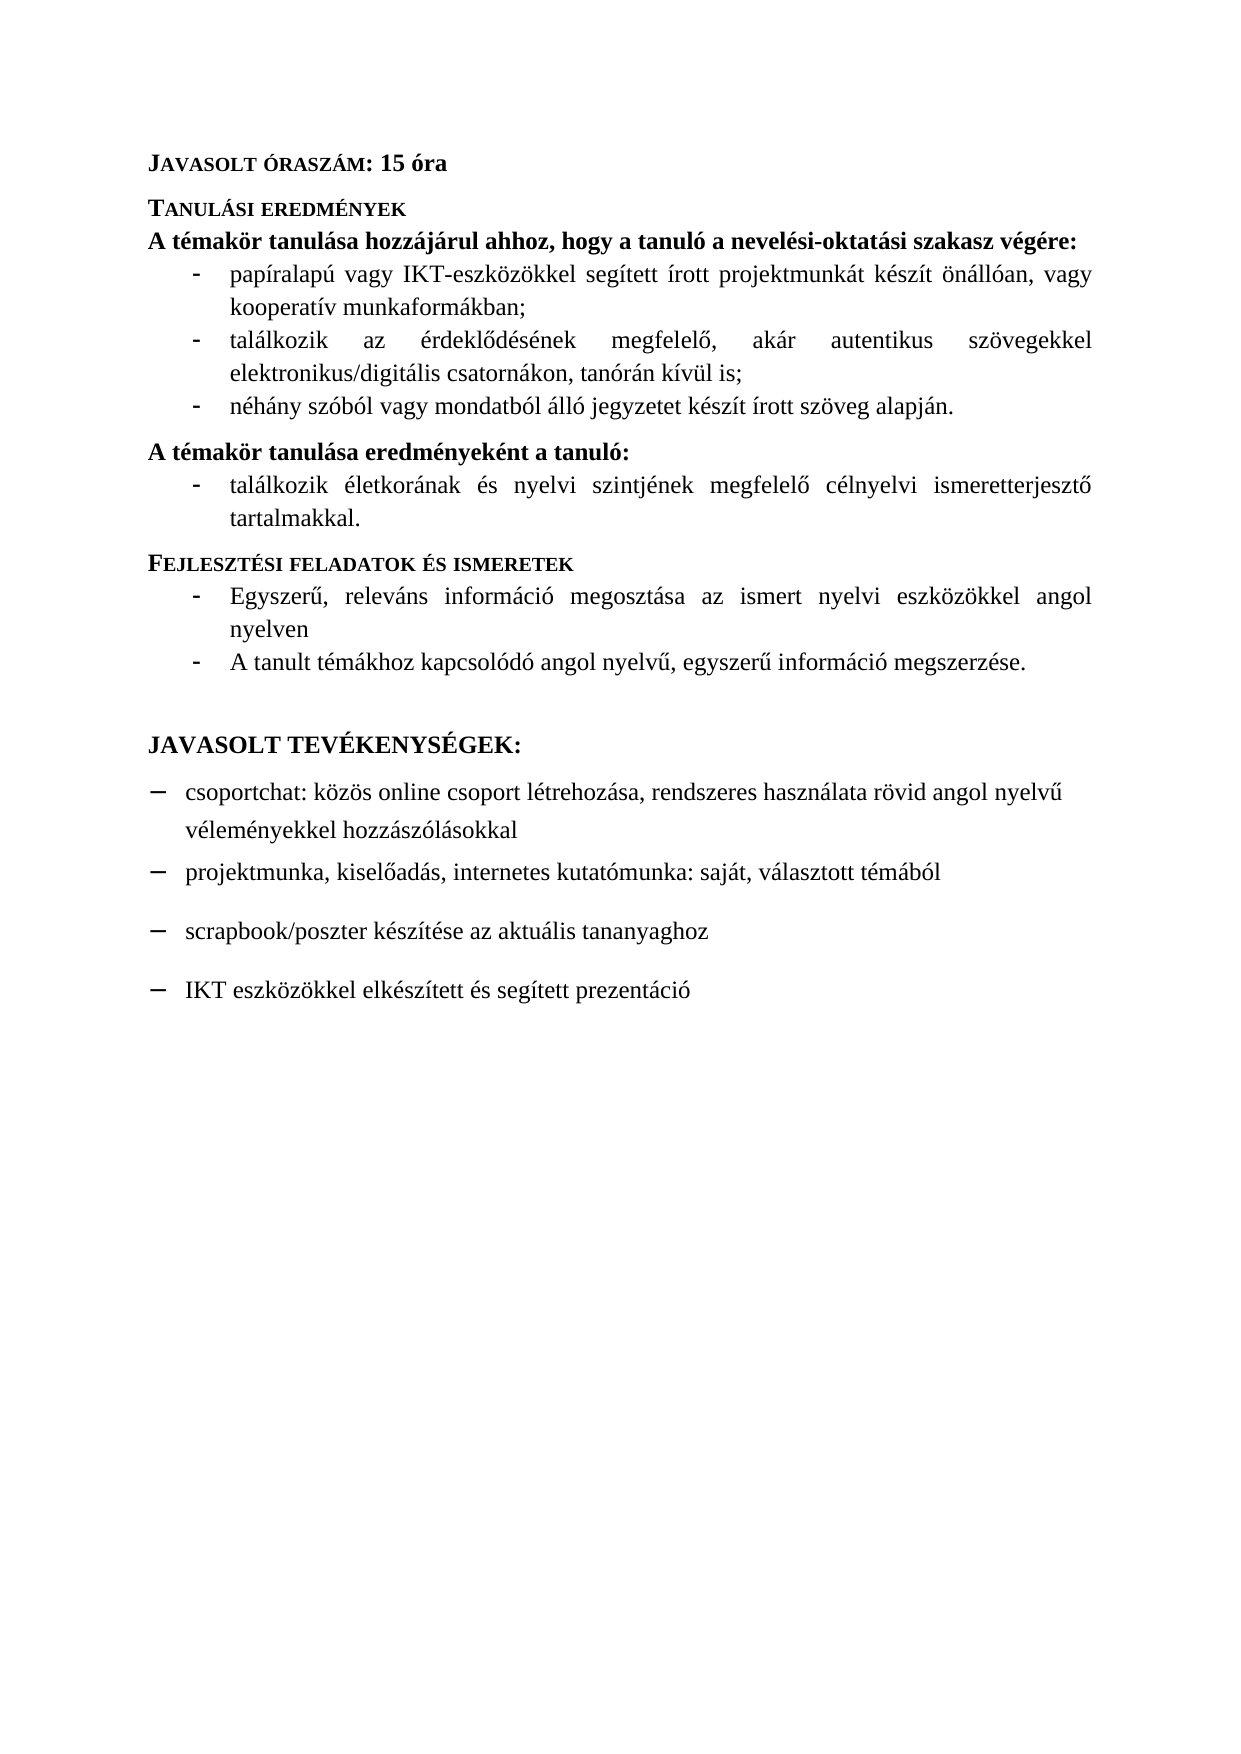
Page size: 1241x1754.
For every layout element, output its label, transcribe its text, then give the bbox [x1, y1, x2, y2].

list papíralapú vagy IKT-eszközökkel segített írott projektmunkát készít önállóan, vagy kooperatív munkaformákban; [192, 259, 1093, 321]
list IKT eszközökkel elkészített és segített prezentáció [148, 961, 1093, 1012]
list találkozik életkorának és nyelvi szintjének megfelelő célnyelvi ismeretterjesztő tartalmakkal. [192, 470, 1093, 532]
text A témakör tanulása hozzájárul ahhoz, hogy a tanuló a nevelési-oktatási szakasz végére: [148, 226, 1093, 255]
list projektmunka, kiselőadás, internetes kutatómunka: saját, választott témából [148, 843, 1093, 895]
text A témakör tanulása eredményeként a tanuló: [148, 437, 1093, 466]
list A tanult témákhoz kapcsolódó angol nyelvű, egyszerű információ megszerzése. [192, 647, 1093, 676]
list csoportchat: közös online csoport létrehozása, rendszeres használata rövid angol nyelvű véleményekkel hozzászólásokkal [148, 763, 1138, 843]
list találkozik az érdeklődésének megfelelő, akár autentikus szövegekkel elektronikus/digitális csatornákon, tanórán kívül is; [192, 325, 1093, 387]
subtitle Tanulási eredmények [148, 193, 1093, 222]
list néhány szóból vagy mondatból álló jegyzetet készít írott szöveg alapján. [192, 391, 1093, 420]
text JAVASOLT TEVÉKENYSÉGEK: [148, 730, 1093, 759]
list scrapbook/poszter készítése az aktuális tananyaghoz [148, 902, 1093, 953]
list Egyszerű, releváns információ megosztása az ismert nyelvi eszközökkel angol nyelven [192, 581, 1093, 643]
subtitle Fejlesztési feladatok és ismeretek [148, 548, 1093, 577]
text Javasolt óraszám: 15 óra [148, 148, 1093, 176]
